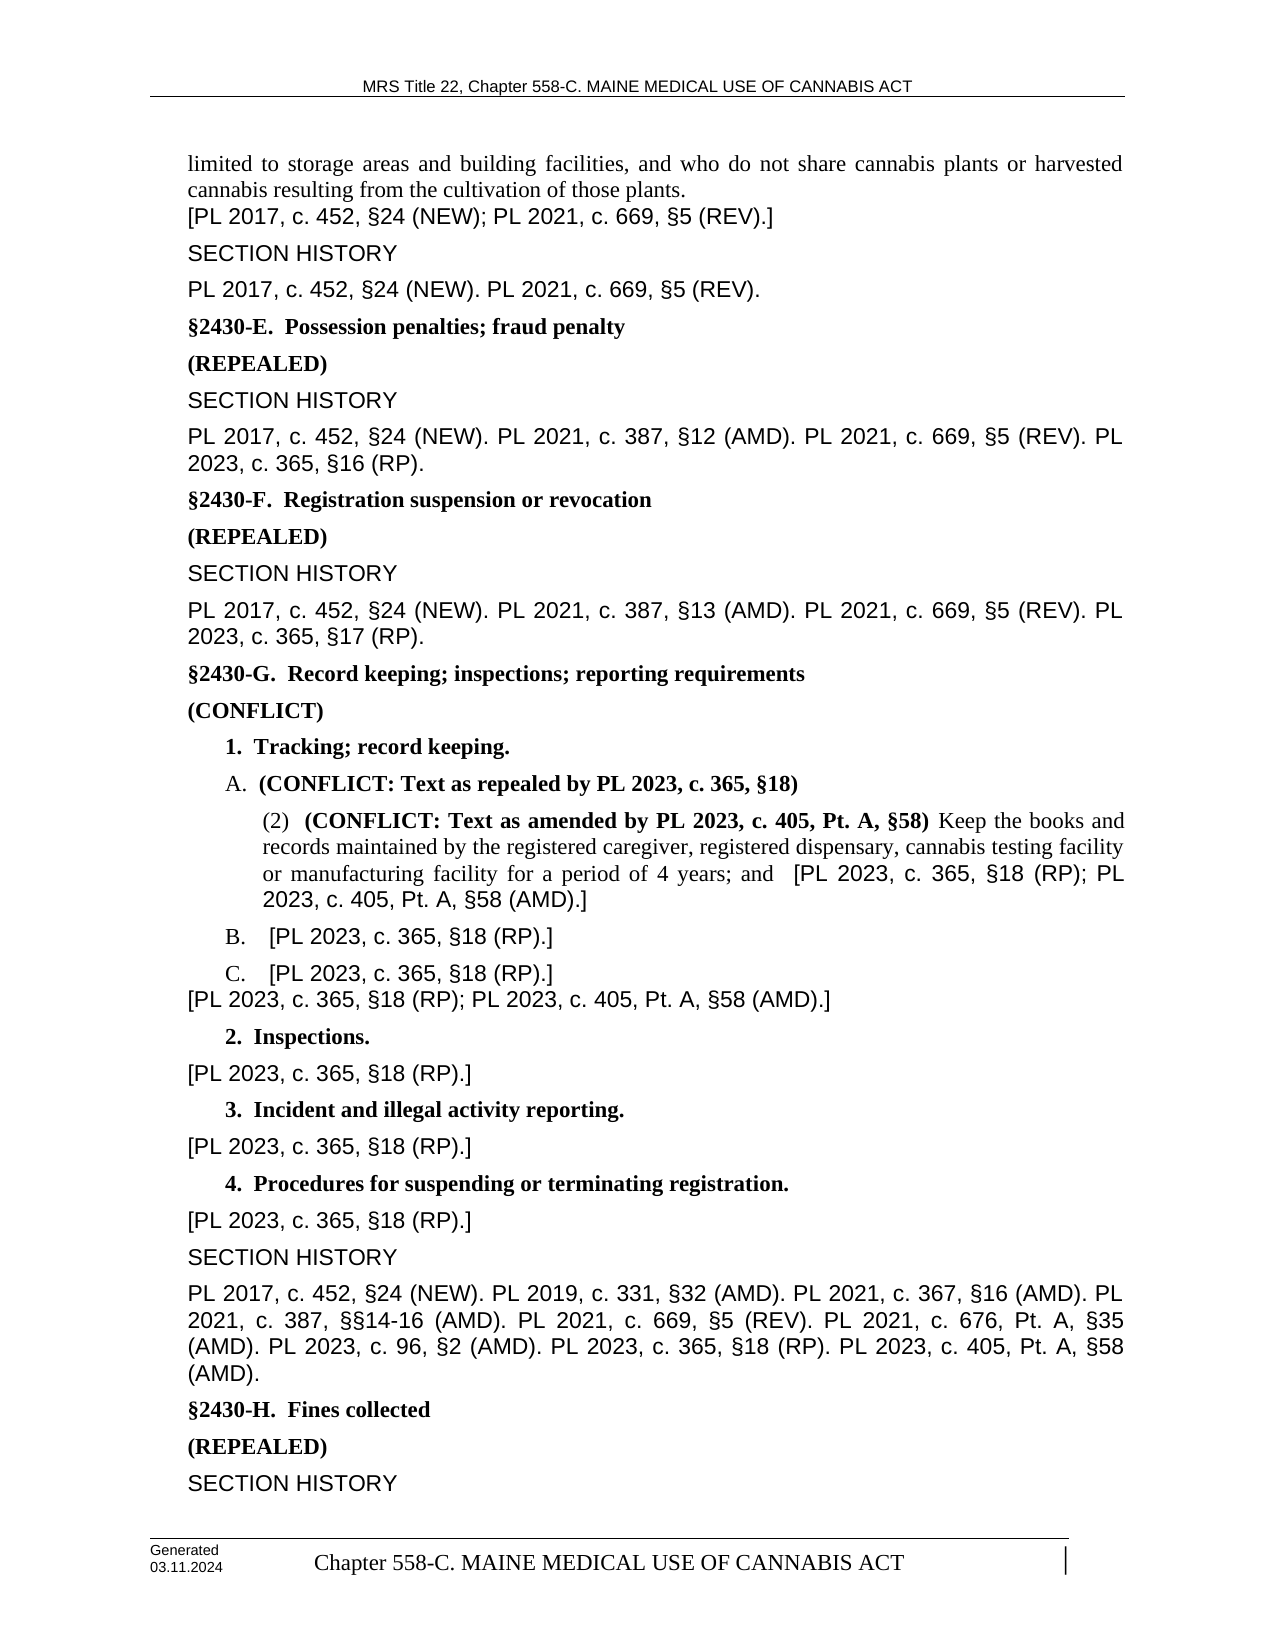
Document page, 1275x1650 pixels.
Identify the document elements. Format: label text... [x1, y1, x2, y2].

text §2430-E. Possession penalties; fraud penalty [187, 313, 1125, 339]
text A. (CONFLICT: Text as repealed by PL 2023, c. 365, §18) [225, 770, 1125, 797]
text PL 2017, c. 452, §24 (NEW). PL 2021, c. 387, §12 (AMD). PL 2021, c. 669, §5 (REV). PL 2023, c. 365, §16 (RP). [187, 423, 1125, 476]
text (CONFLICT) [187, 697, 1125, 723]
text [PL 2023, c. 365, §18 (RP).] [187, 1207, 1125, 1233]
text (2) (CONFLICT: Text as amended by PL 2023, c. 405, Pt. A, §58) Keep the books and records maintained by the registered caregiver, registered dispensary, cannabis testing facility or manufacturing facility for a period of 4 years; and [PL 2023, c. 365, §18 (RP); PL 2023, c. 405, Pt. A, §58 (AMD).] [262, 807, 1125, 912]
text SECTION HISTORY [187, 387, 1125, 413]
text (REPEALED) [187, 1433, 1125, 1459]
text SECTION HISTORY [187, 560, 1125, 586]
text SECTION HISTORY [187, 239, 1125, 266]
text §2430-F. Registration suspension or revocation [187, 486, 1125, 513]
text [187, 150, 1125, 203]
text [PL 2023, c. 365, §18 (RP).] [187, 1060, 1125, 1086]
text 1. Tracking; record keeping. [187, 733, 1125, 760]
text [PL 2023, c. 365, §18 (RP); PL 2023, c. 405, Pt. A, §58 (AMD).] [187, 986, 1125, 1013]
text SECTION HISTORY [187, 1244, 1125, 1270]
text (REPEALED) [187, 350, 1125, 376]
text (REPEALED) [187, 523, 1125, 549]
text PL 2017, c. 452, §24 (NEW). PL 2021, c. 387, §13 (AMD). PL 2021, c. 669, §5 (REV). PL 2023, c. 365, §17 (RP). [187, 597, 1125, 649]
text PL 2017, c. 452, §24 (NEW). PL 2019, c. 331, §32 (AMD). PL 2021, c. 367, §16 (AMD). PL 2021, c. 387, §§14-16 (AMD). PL 2021, c. 669, §5 (REV). PL 2021, c. 676, Pt. A, §35 (AMD). PL 2023, c. 96, §2 (AMD). PL 2023, c. 365, §18 (RP). PL 2023, c. 405, Pt. A, §58 (AMD). [187, 1280, 1125, 1386]
text [PL 2023, c. 365, §18 (RP).] [187, 1133, 1125, 1160]
text §2430-G. Record keeping; inspections; reporting requirements [187, 660, 1125, 686]
text 2. Inspections. [187, 1023, 1125, 1049]
text B. [PL 2023, c. 365, §18 (RP).] [225, 923, 1125, 949]
text [PL 2017, c. 452, §24 (NEW); PL 2021, c. 669, §5 (REV).] [187, 203, 1125, 229]
text 3. Incident and illegal activity reporting. [187, 1097, 1125, 1123]
text 4. Procedures for suspending or terminating registration. [187, 1170, 1125, 1196]
text PL 2017, c. 452, §24 (NEW). PL 2021, c. 669, §5 (REV). [187, 276, 1125, 303]
text SECTION HISTORY [187, 1470, 1125, 1496]
text C. [PL 2023, c. 365, §18 (RP).] [225, 960, 1125, 986]
text §2430-H. Fines collected [187, 1396, 1125, 1423]
